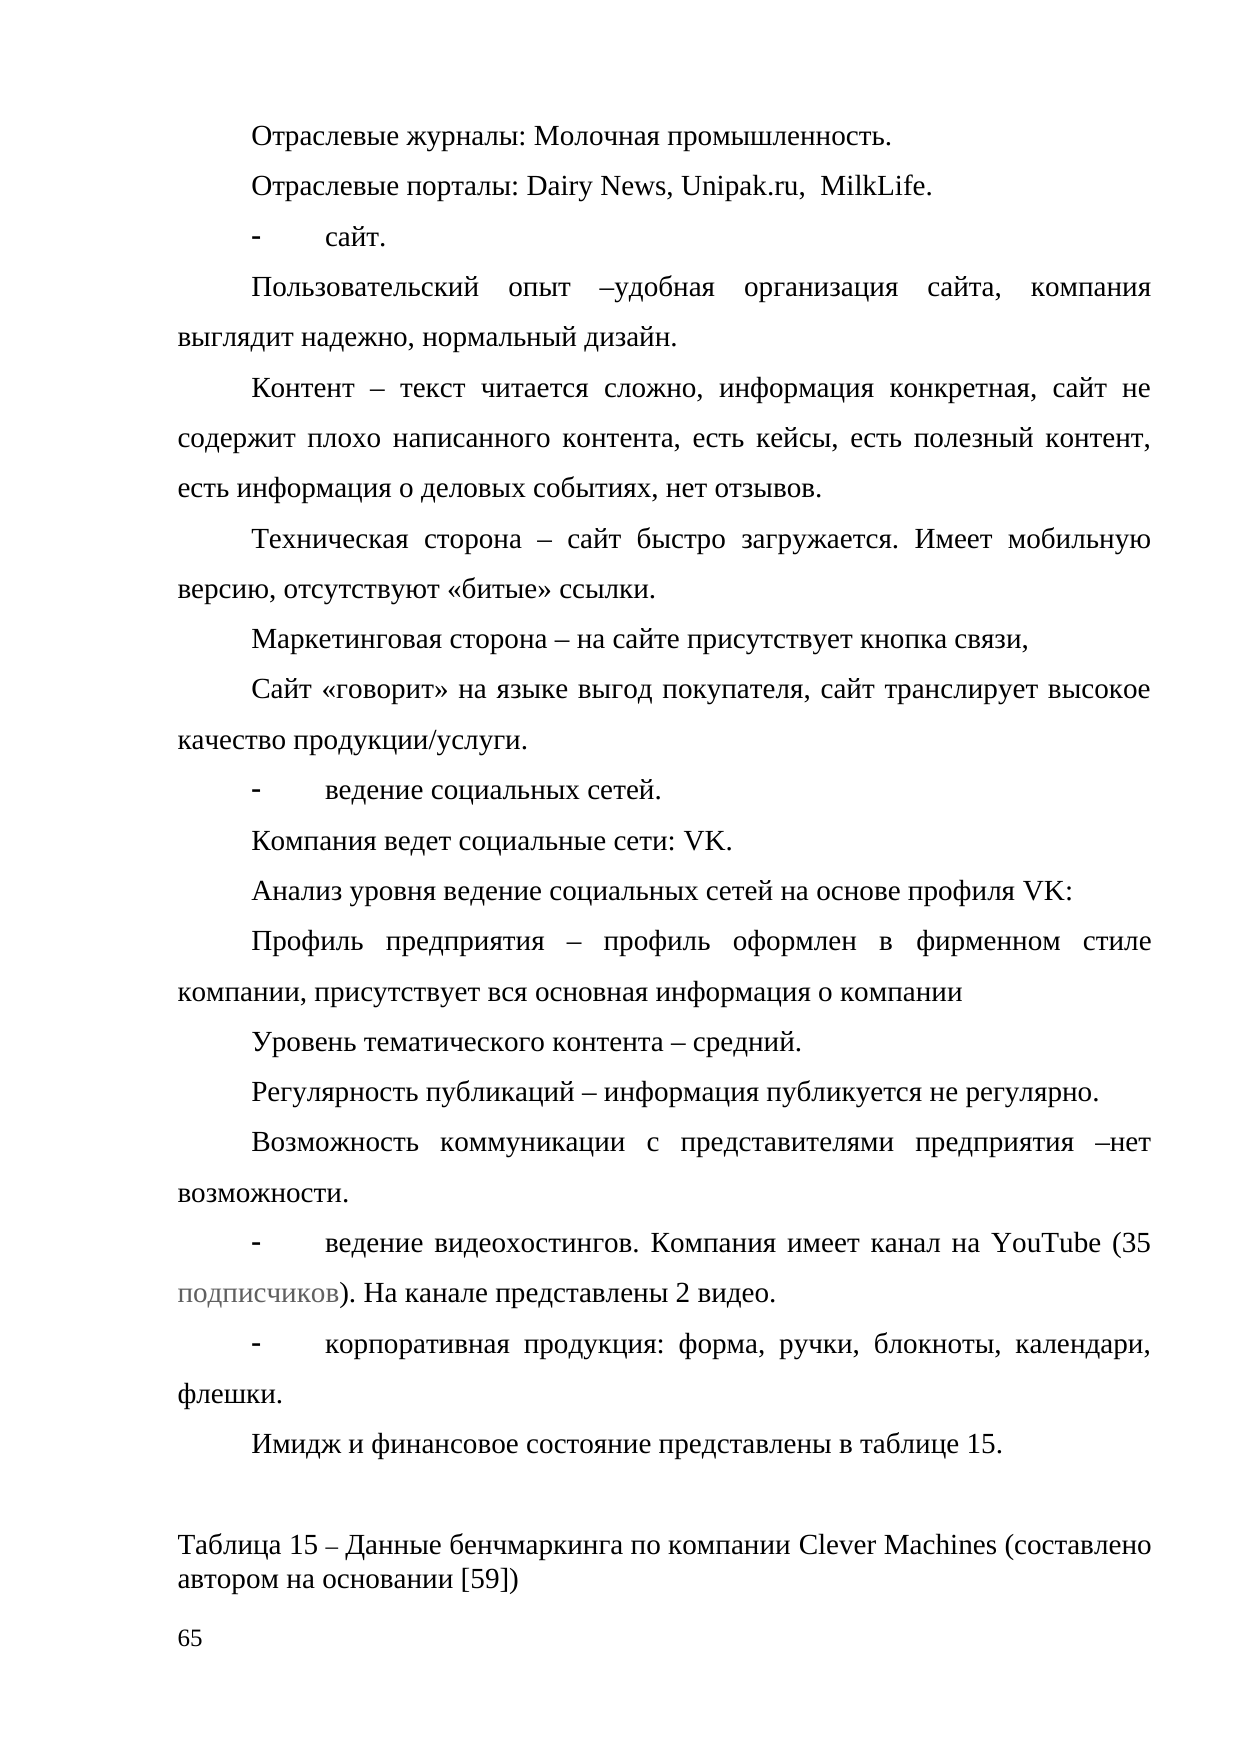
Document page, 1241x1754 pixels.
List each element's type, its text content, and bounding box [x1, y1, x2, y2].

list Контент – текст читается сложно, информация конкретная, сайт не содержит плохо написанного контента, есть кейсы, есть полезный контент, есть информация о деловых событиях, нет отзывов. [177, 370, 1152, 504]
text Таблица 15 – Данные бенчмаркинга по компании Clever Machines (составлено автором на основании [59]) [177, 1527, 1152, 1594]
list Регулярность публикаций – информация публикуется не регулярно. [177, 1074, 1152, 1108]
text Компания ведет социальные сети: VK. [177, 823, 1152, 856]
list корпоративная продукция: форма, ручки, блокноты, календари, флешки. [177, 1326, 1152, 1410]
text Сайт «говорит» на языке выгод покупателя, сайт транслирует высокое качество продукции/услуги. [177, 672, 1152, 756]
list ведение социальных сетей. [177, 772, 1152, 806]
list Уровень тематического контента – средний. [177, 1024, 1152, 1057]
list Техническая сторона – сайт быстро загружается. Имеет мобильную версию, отсутствуют «битые» ссылки. [177, 521, 1152, 604]
list Пользовательский опыт –удобная организация сайта, компания выглядит надежно, нормальный дизайн. [177, 269, 1152, 353]
list Отраслевые журналы: Молочная промышленность. [177, 118, 1152, 152]
list ведение видеохостингов. Компания имеет канал на YouTube (35 подписчиков). На канале представлены 2 видео. [177, 1225, 1152, 1309]
list Профиль предприятия – профиль оформлен в фирменном стиле компании, присутствует вся основная информация о компании [177, 923, 1152, 1007]
list Возможность коммуникации с представителями предприятия –нет возможности. [177, 1124, 1152, 1208]
list Имидж и финансовое состояние представлены в таблице 15. [251, 1427, 1152, 1460]
text Отраслевые порталы: Dairy News, Unipak.ru, MilkLife. [177, 168, 1152, 202]
list Маркетинговая сторона – на сайте присутствует кнопка связи, [177, 621, 1152, 655]
text Анализ уровня ведение социальных сетей на основе профиля VK: [177, 873, 1152, 907]
list сайт. [177, 219, 1152, 252]
